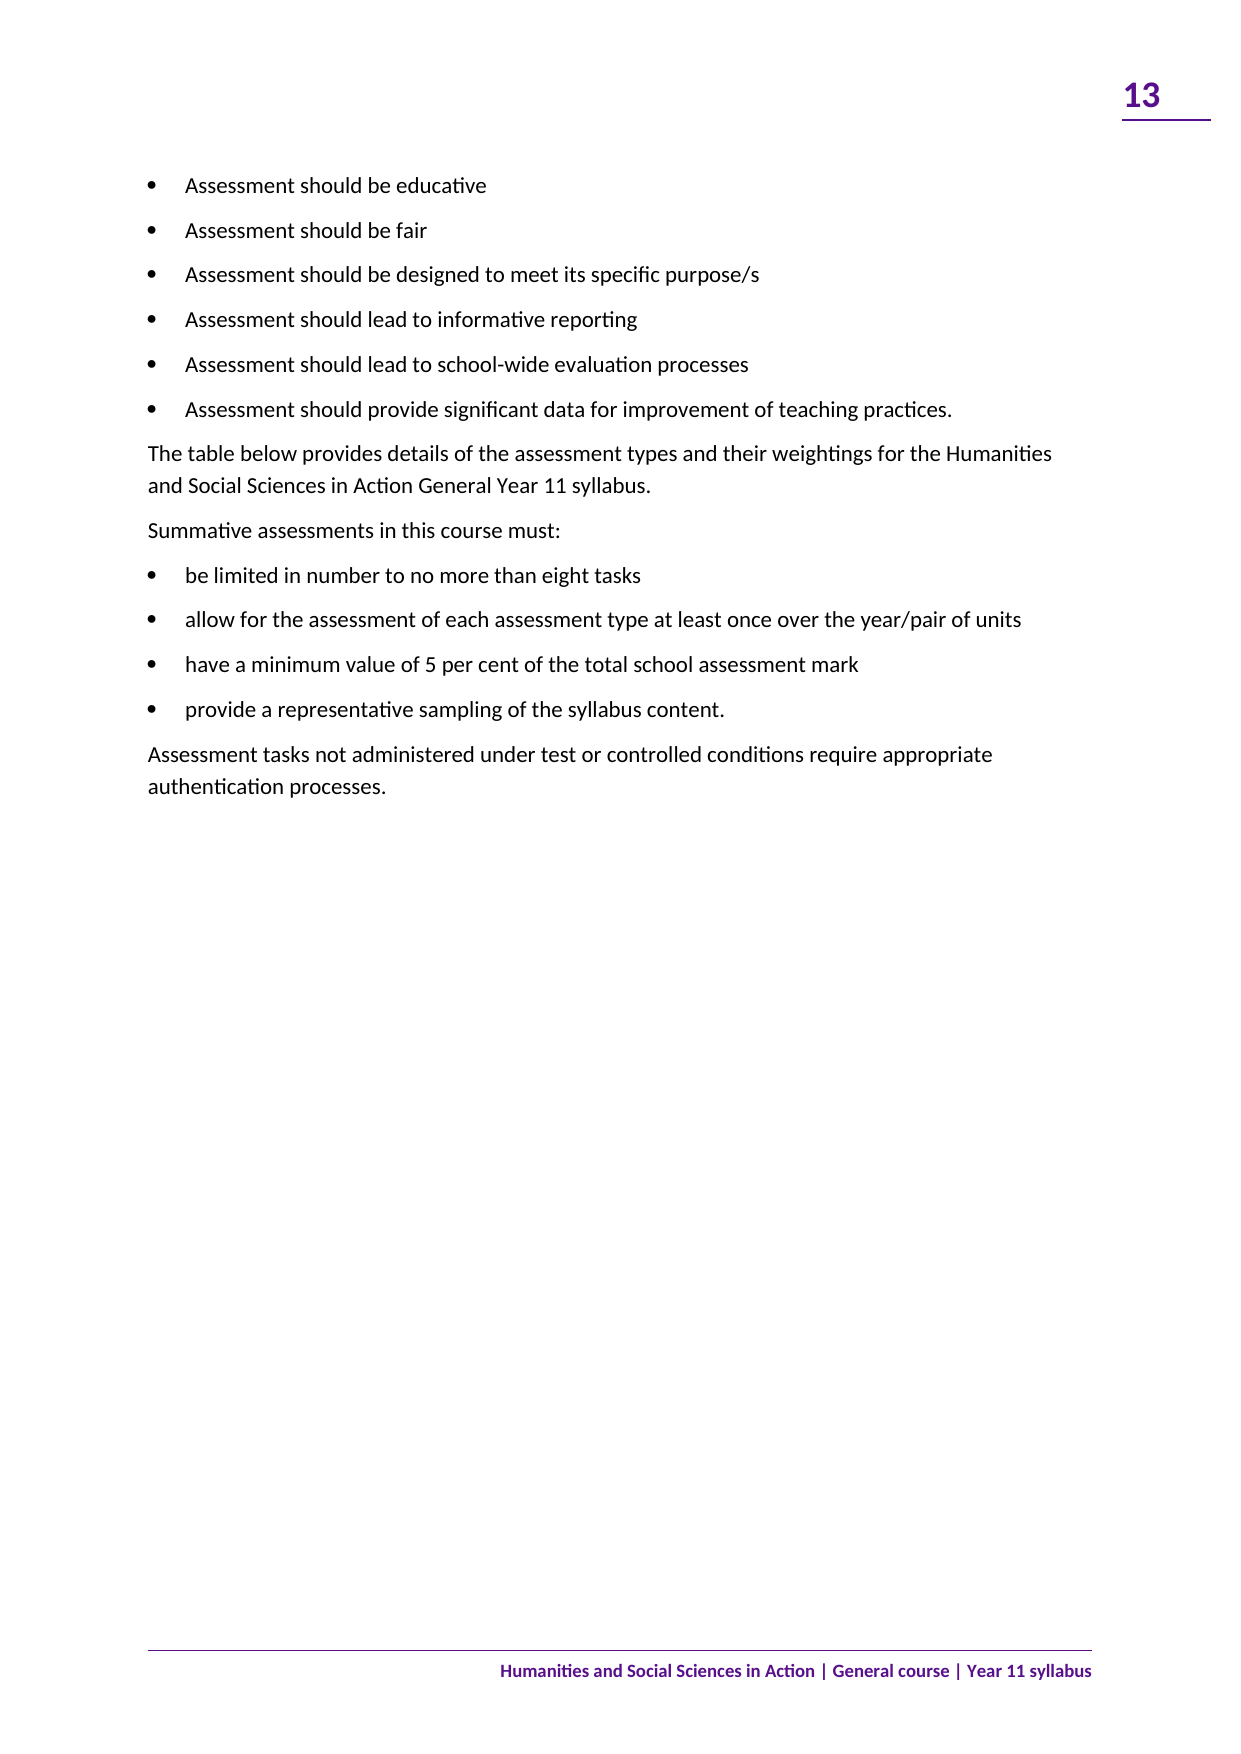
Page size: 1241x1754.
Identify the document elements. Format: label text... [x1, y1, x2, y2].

list be limited in number to no more than eight tasks [148, 561, 1092, 589]
list Assessment should provide significant data for improvement of teaching practices. [148, 395, 1092, 423]
list Assessment should be fair [148, 216, 1092, 244]
list Assessment should lead to informative reporting [148, 305, 1092, 333]
list Assessment should be designed to meet its specific purpose/s [148, 261, 1092, 289]
text The table below provides details of the assessment types and their weightings for the Humanities and Social Sciences in Action General Year 11 syllabus. [148, 439, 1092, 499]
text Summative assessments in this course must: [148, 516, 1092, 544]
list Assessment should be educative [148, 171, 1092, 199]
list provide a representative sampling of the syllabus content. [148, 695, 1092, 723]
list Assessment should lead to school-wide evaluation processes [148, 350, 1092, 378]
text Assessment tasks not administered under test or controlled conditions require appropriate authentication processes. [148, 740, 1092, 800]
list allow for the assessment of each assessment type at least once over the year/pair of units [148, 606, 1092, 634]
list have a minimum value of 5 per cent of the total school assessment mark [148, 650, 1092, 678]
